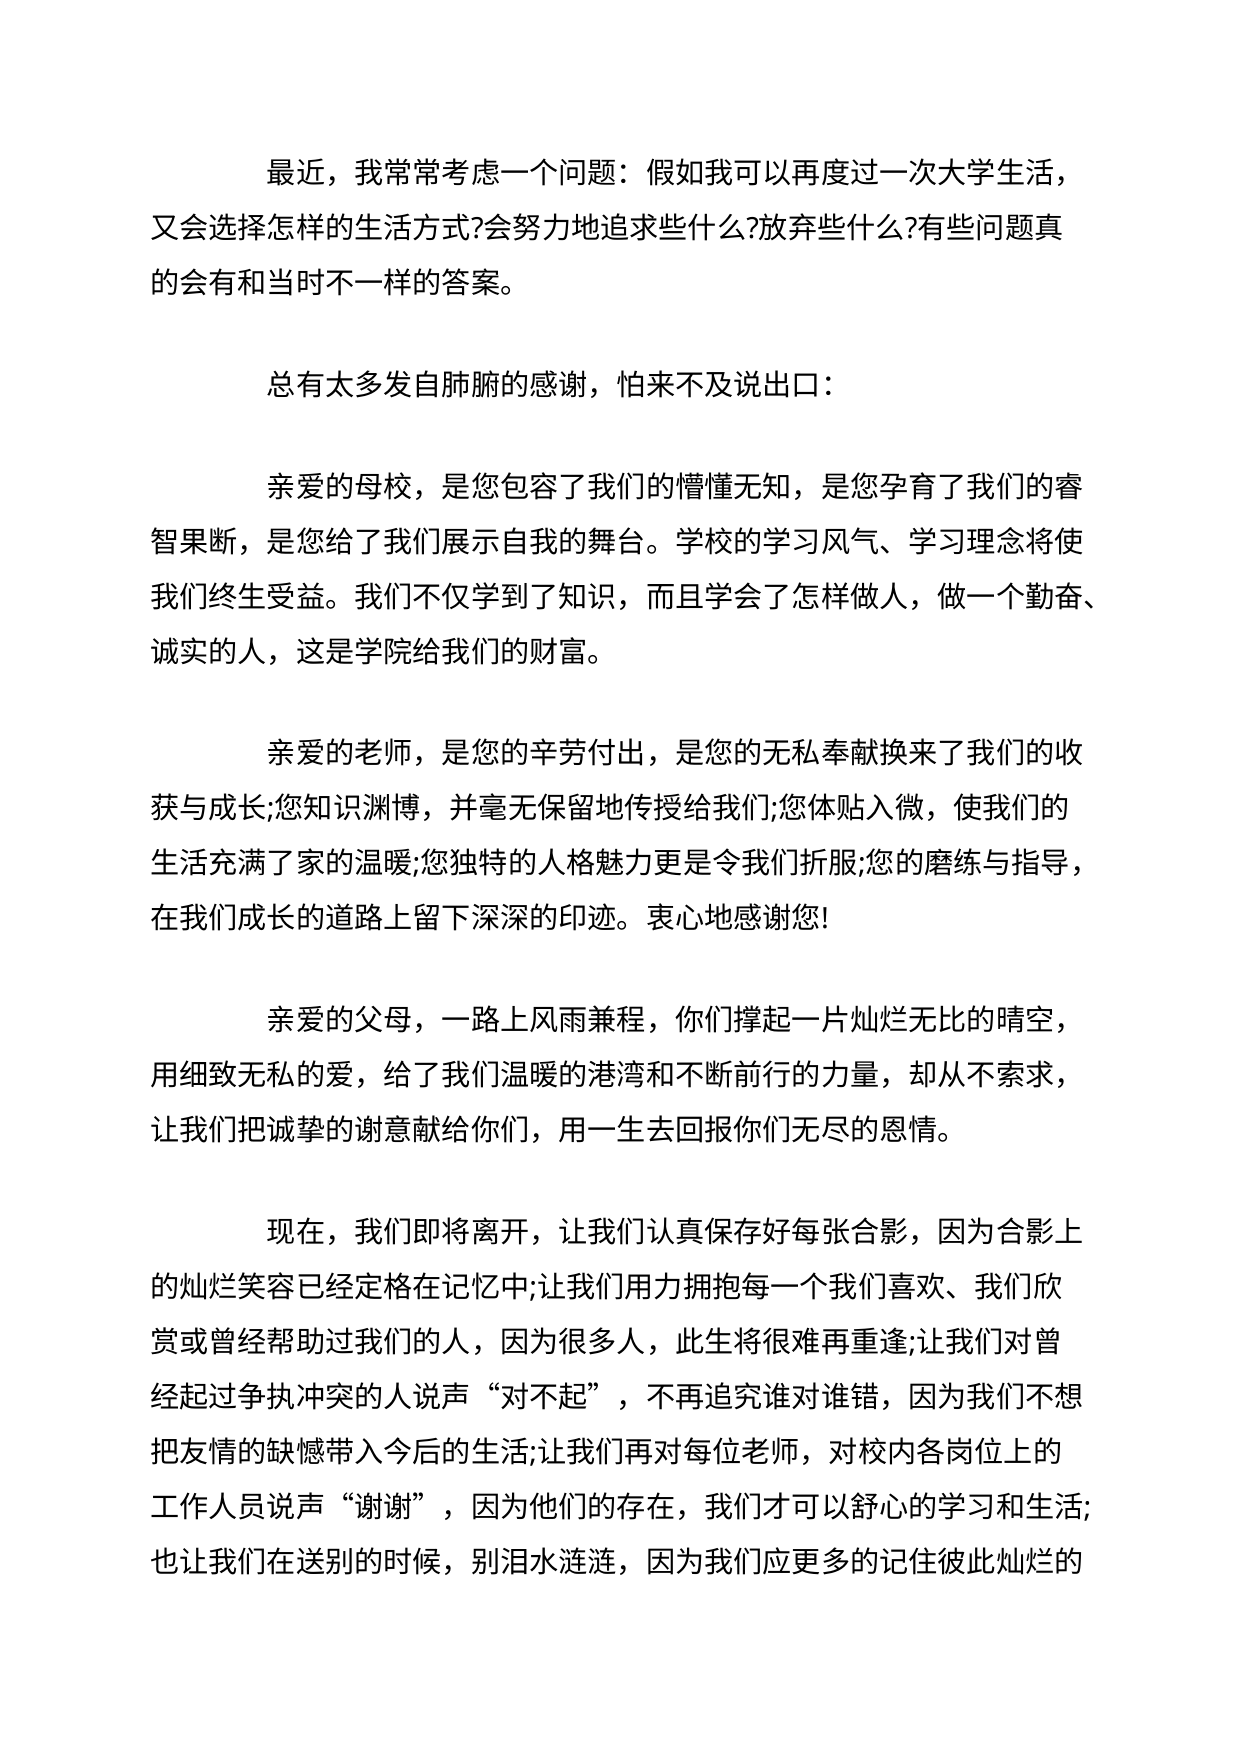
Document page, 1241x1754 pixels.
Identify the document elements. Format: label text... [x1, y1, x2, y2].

text 亲爱的老师，是您的辛劳付出，是您的无私奉献换来了我们的收获与成长;您知识渊博，并毫无保留地传授给我们;您体贴入微，使我们的生活充满了家的温暖;您独特的人格魅力更是令我们折服;您的磨练与指导，在我们成长的道路上留下深深的印迹。衷心地感谢您! [150, 730, 1090, 937]
text 亲爱的母校，是您包容了我们的懵懂无知，是您孕育了我们的睿智果断，是您给了我们展示自我的舞台。学校的学习风气、学习理念将使我们终生受益。我们不仅学到了知识，而且学会了怎样做人，做一个勤奋、诚实的人，这是学院给我们的财富。 [150, 463, 1090, 670]
text 最近，我常常考虑一个问题：假如我可以再度过一次大学生活，又会选择怎样的生活方式?会努力地追求些什么?放弃些什么?有些问题真的会有和当时不一样的答案。 [150, 150, 1090, 302]
text 亲爱的父母，一路上风雨兼程，你们撑起一片灿烂无比的晴空，用细致无私的爱，给了我们温暖的港湾和不断前行的力量，却从不索求，让我们把诚挚的谢意献给你们，用一生去回报你们无尽的恩情。 [150, 997, 1090, 1149]
text 总有太多发自肺腑的感谢，怕来不及说出口： [150, 362, 1090, 404]
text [150, 1208, 1090, 1580]
